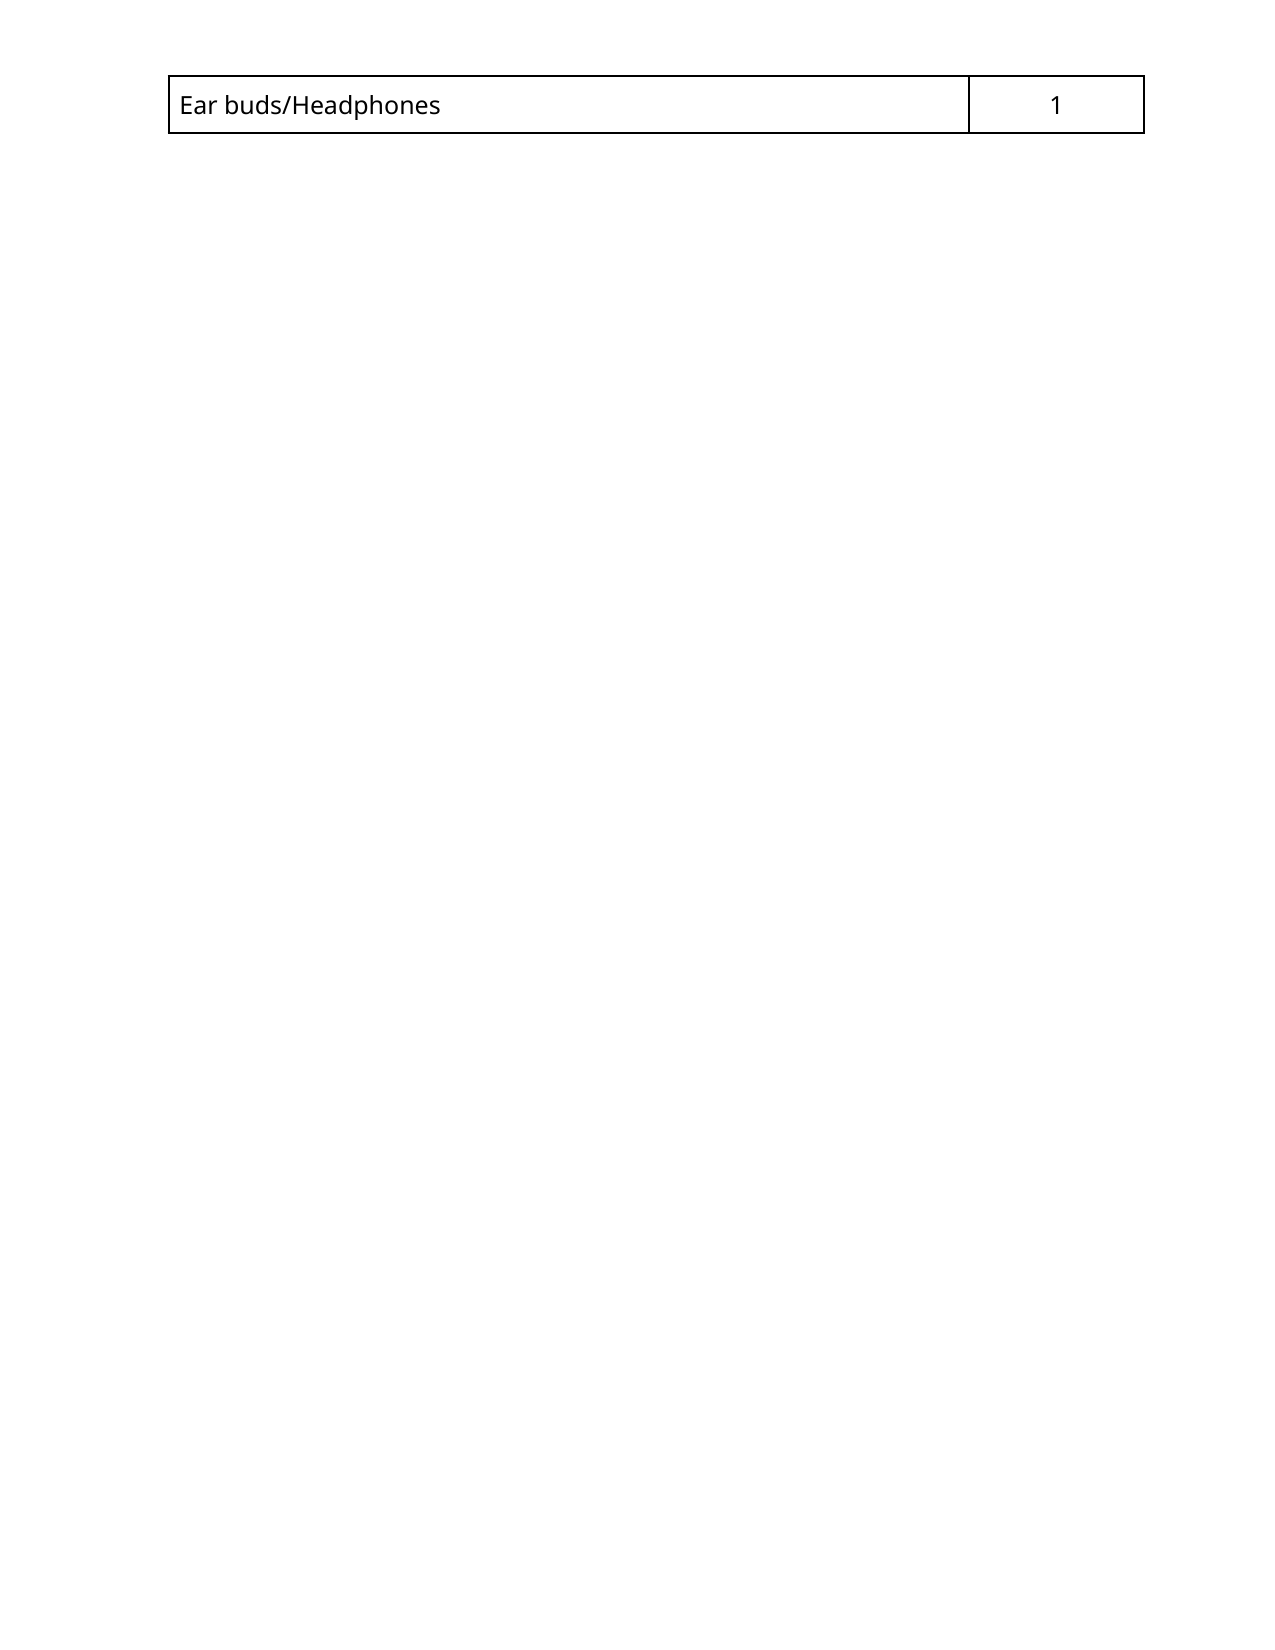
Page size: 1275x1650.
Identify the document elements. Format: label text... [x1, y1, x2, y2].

table_cell Ear buds/Headphones [170, 77, 968, 132]
table_cell 1 [970, 77, 1143, 132]
